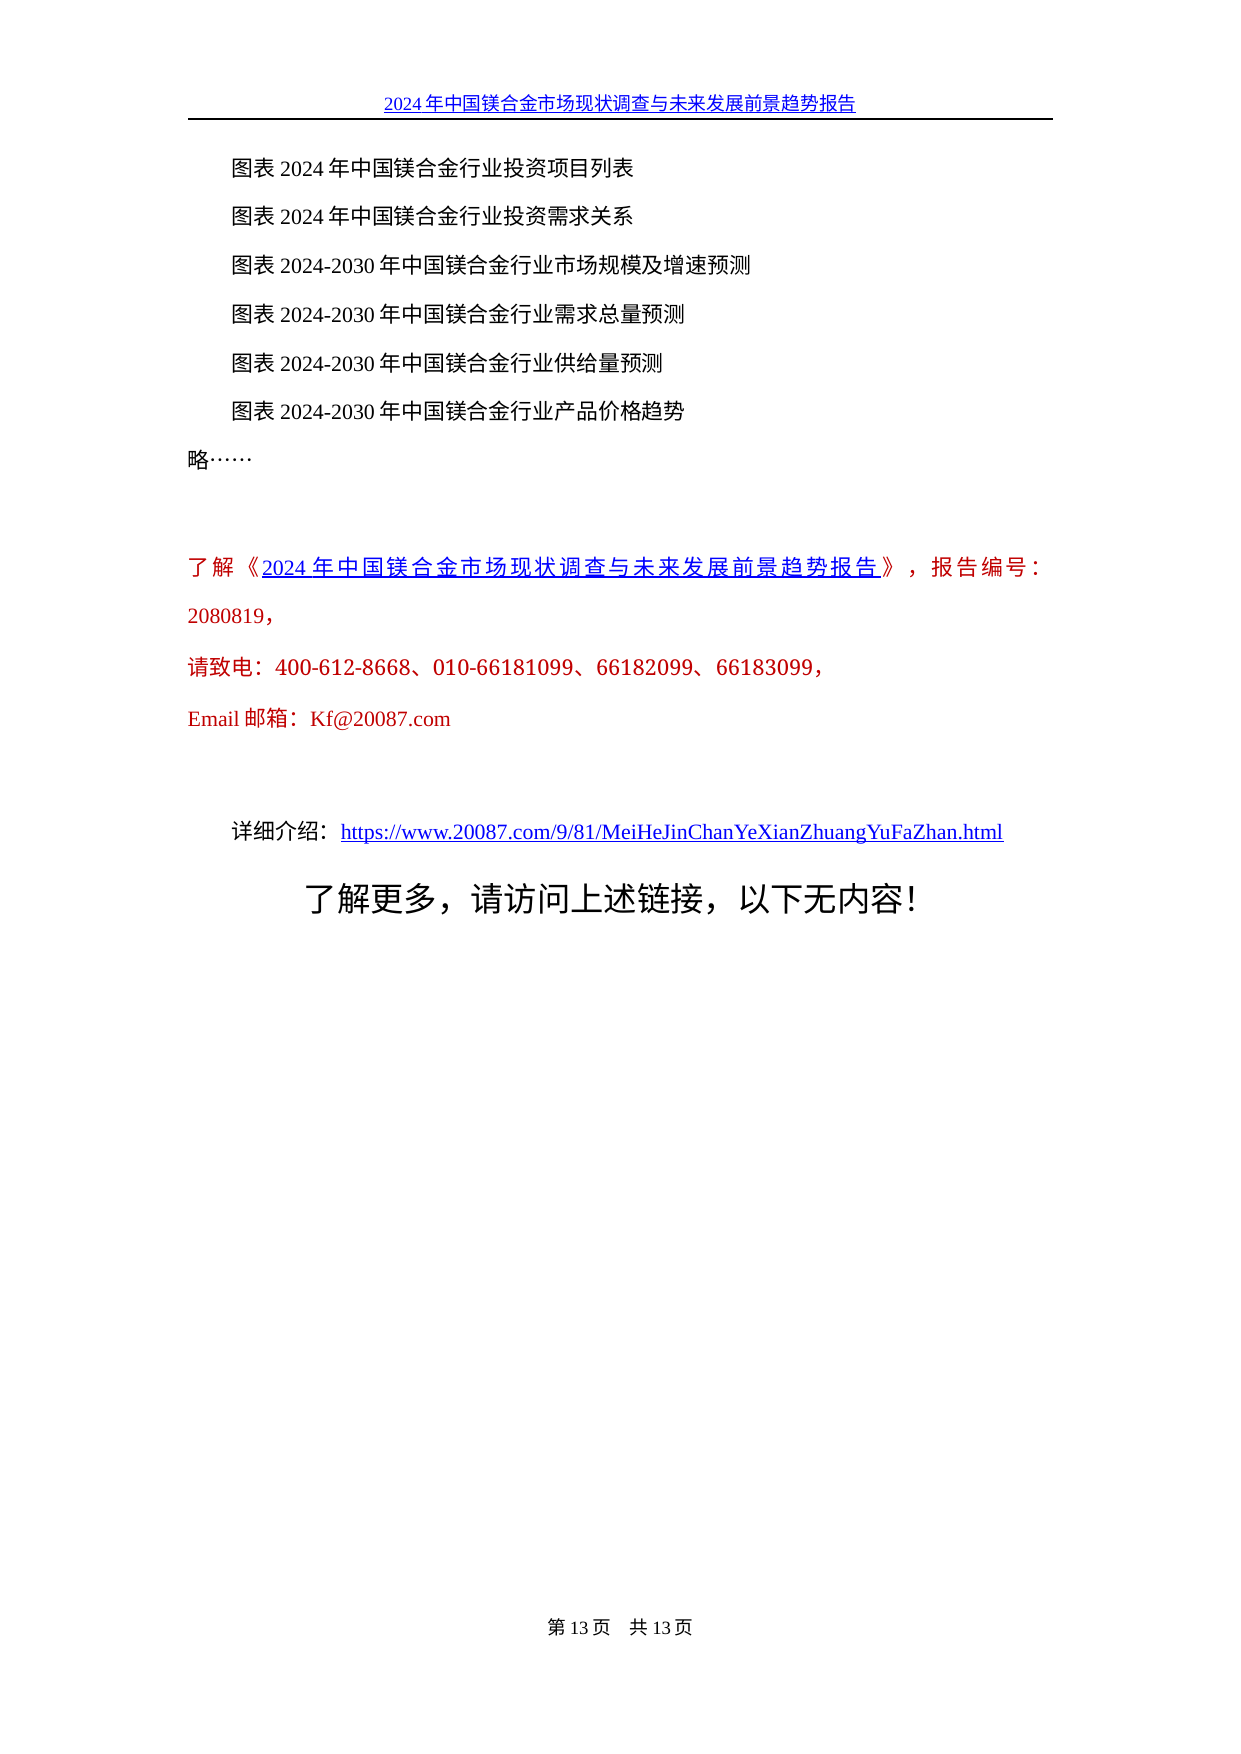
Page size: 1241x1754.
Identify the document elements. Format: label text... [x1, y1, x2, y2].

text 请致电：400-612-8668、010-66181099、66182099、66183099， [187, 649, 1053, 682]
text 了解《2024年中国镁合金市场现状调查与未来发展前景趋势报告》，报告编号：2080819， [187, 549, 1053, 630]
text 详细介绍：https://www.20087.com/9/81/MeiHeJinChanYeXianZhuangYuFaZhan.html [187, 814, 1053, 846]
title 了解更多，请访问上述链接，以下无内容！ [187, 864, 1053, 929]
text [187, 150, 1053, 475]
text Email邮箱：Kf@20087.com [187, 701, 1053, 733]
